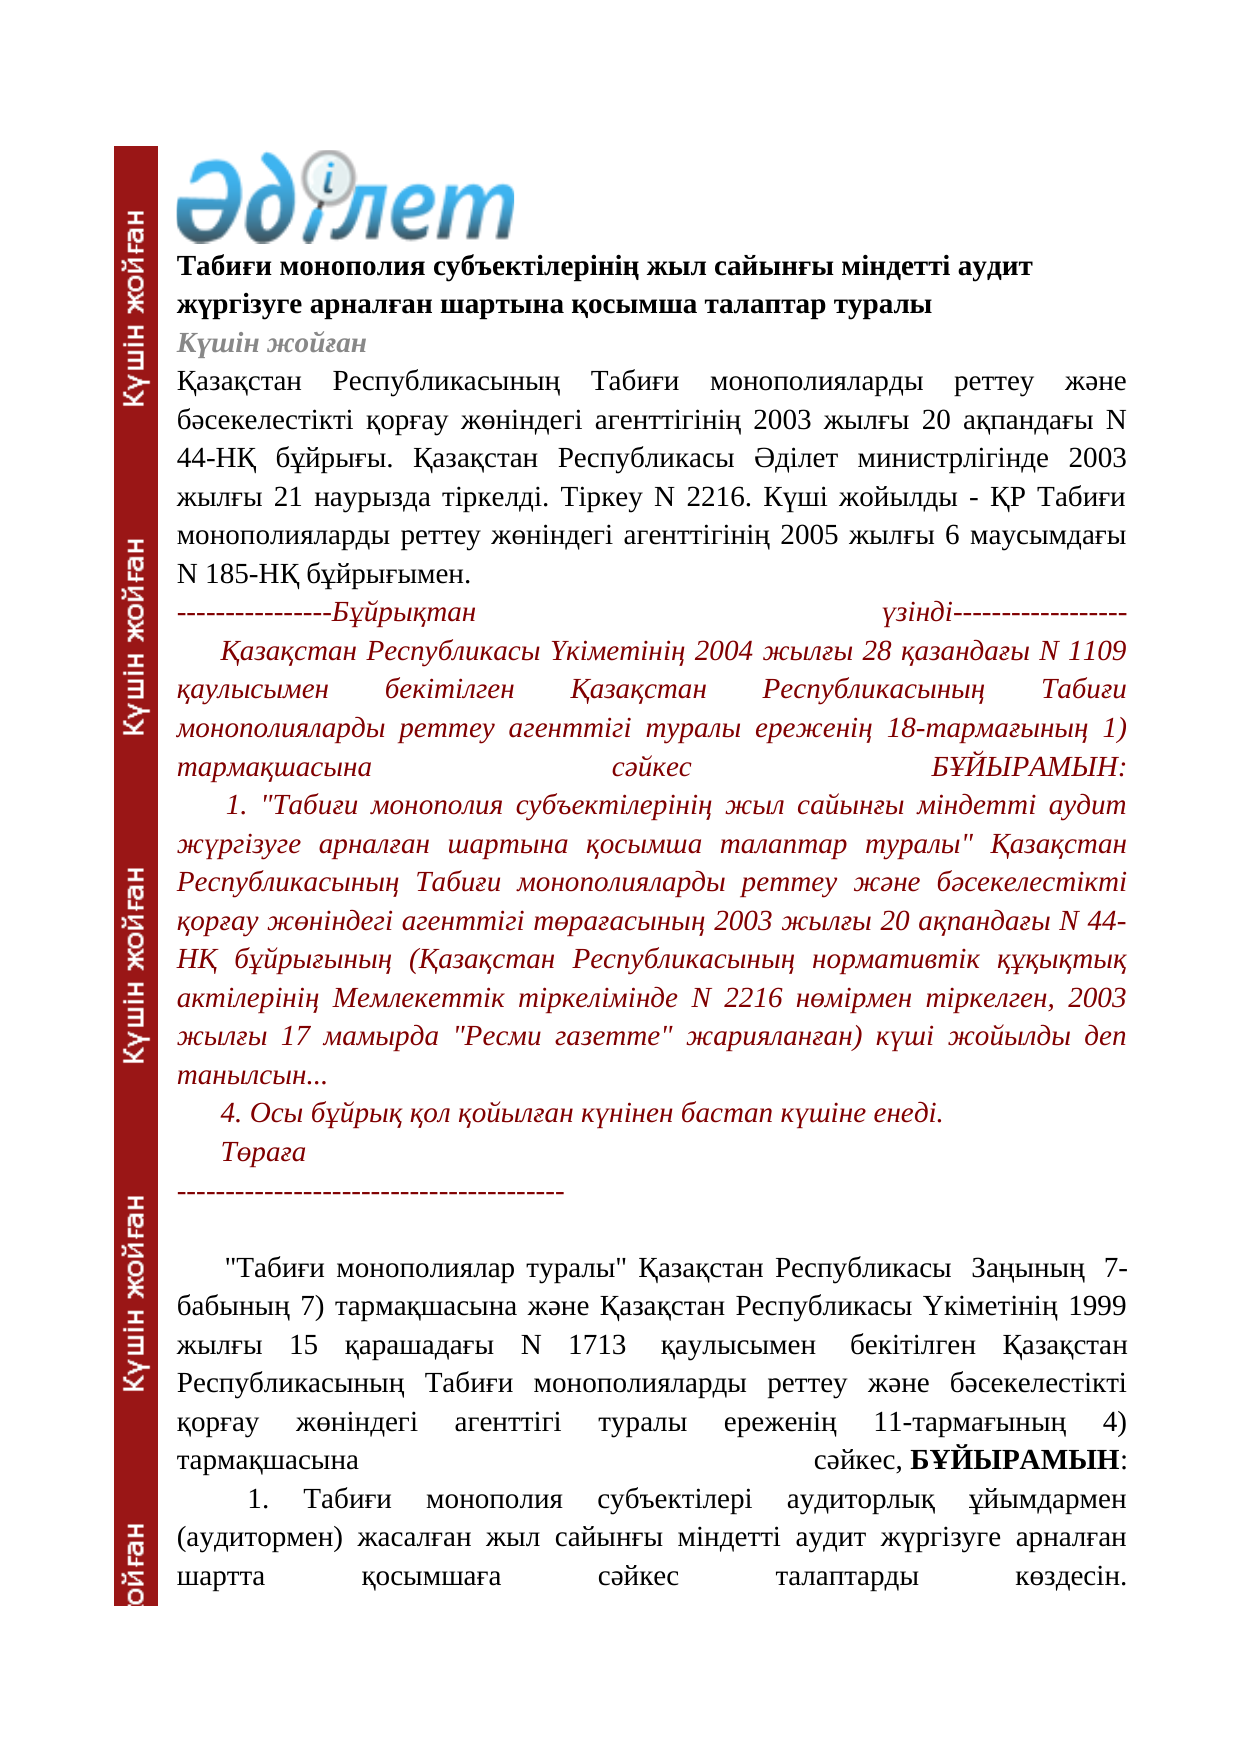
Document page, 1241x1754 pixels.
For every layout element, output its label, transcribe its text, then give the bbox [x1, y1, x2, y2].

picture [114, 1592, 158, 1606]
text ----------------Бұйрықтан үзінді------------------ Қазақстан Республикасы Үкiметiнiң 2004 жылғы 28 қазандағы N 1109 қаулысымен бекiтiлген Қазақстан Республикасының Табиғи монополияларды реттеу агенттiгі туралы ереженiң 18-тармағының 1) тармақшасына сәйкес БҰЙЫРАМЫН: 1. "Табиғи монополия субъектiлерінің жыл сайынғы мiндеттi аудит жүргiзуге арналған шартына қосымша талаптар туралы" Қазақстан Республикасының Табиғи монополияларды реттеу және бәсекелестіктi қорғау жөнiндегi агенттігi төрағасының 2003 жылғы 20 ақпандағы N 44-НҚ бұйрығының (Қазақстан Республикасының нормативтiк құқықтық актiлерiнiң Мемлекеттiк тіркелiмiнде N 2216 нөмiрмен тiркелген, 2003 жылғы 17 мамырда "Ресми газетте" жарияланған) күшi жойылды деп танылсын... 4. Осы бұйрық қол қойылған күнінен бастап күшiне енедi. [112, 594, 1128, 1129]
picture [176, 150, 515, 244]
text Табиғи монополия субъектілерінің жыл сайынғы міндетті аудит жүргізуге арналған шартына қосымша талаптар туралы [112, 248, 1128, 320]
picture [114, 320, 158, 325]
text Төраға [112, 1134, 1128, 1168]
picture [114, 589, 158, 594]
text Қазақстан Республикасының Табиғи монополияларды реттеу және бәсекелестікті қорғау жөніндегі агенттігінің 2003 жылғы 20 ақпандағы N 44-НҚ бұйрығы. Қазақстан Республикасы Әділет министрлігінде 2003 жылғы 21 наурызда тіркелді. Тіркеу N 2216. Күші жойылды - ҚР Табиғи монополияларды реттеу жөніндегі агенттігінің 2005 жылғы 6 маусымдағы N 185-НҚ бұйрығымен. [112, 363, 1128, 589]
picture [114, 1168, 158, 1173]
picture [114, 358, 158, 363]
picture [114, 1206, 158, 1250]
text ---------------------------------------- [112, 1173, 1128, 1206]
text Күшін жойған [112, 325, 1128, 358]
picture [114, 146, 158, 248]
picture [114, 1129, 158, 1134]
